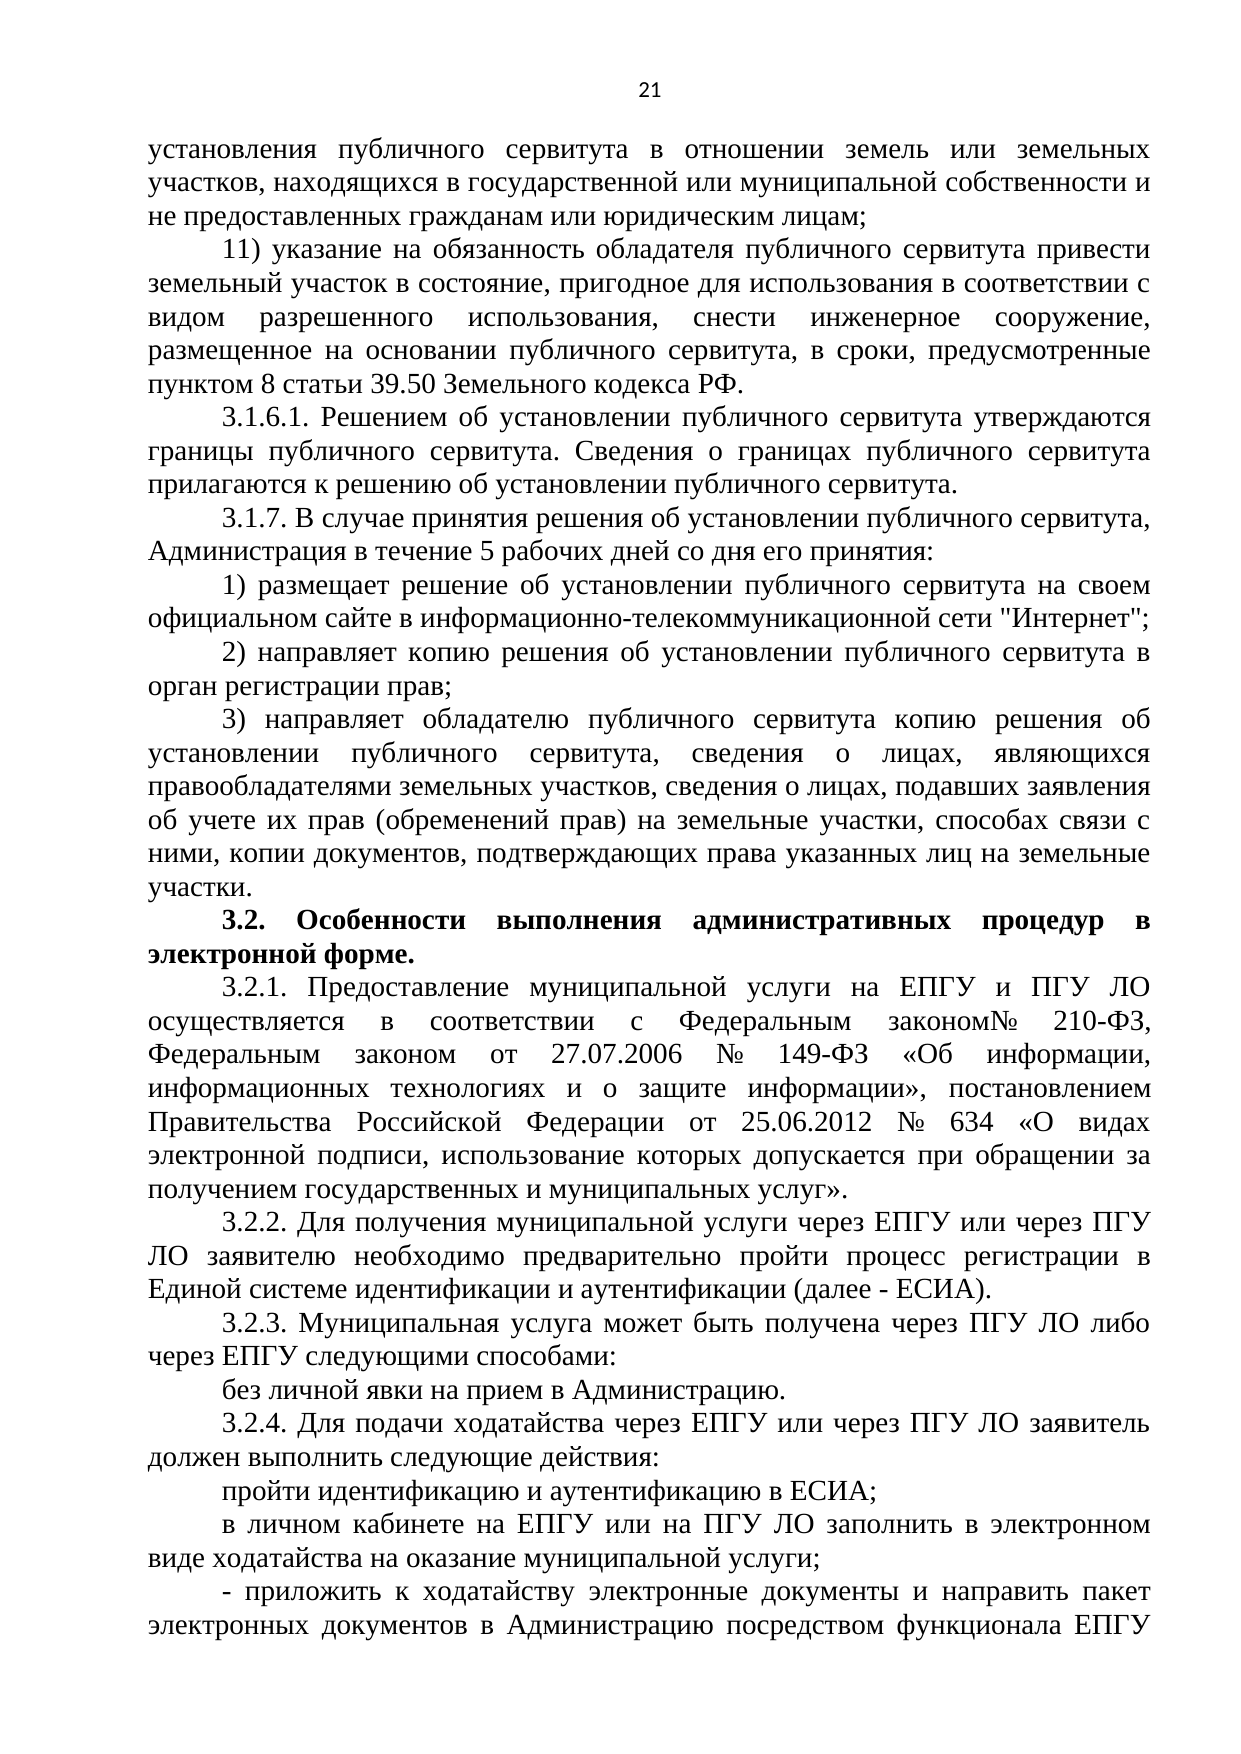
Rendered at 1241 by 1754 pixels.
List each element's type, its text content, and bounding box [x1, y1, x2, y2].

text в личном кабинете на ЕПГУ или на ПГУ ЛО заполнить в электронном виде ходатайства на оказание муниципальной услуги; [148, 1506, 1152, 1573]
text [148, 131, 1152, 232]
text 3.1.7. В случае принятия решения об установлении публичного сервитута, Администрация в течение 5 рабочих дней со дня его принятия: [148, 500, 1152, 567]
text 3.1.6.1. Решением об установлении публичного сервитута утверждаются границы публичного сервитута. Сведения о границах публичного сервитута прилагаются к решению об установлении публичного сервитута. [148, 399, 1152, 500]
text 11) указание на обязанность обладателя публичного сервитута привести земельный участок в состояние, пригодное для использования в соответствии с видом разрешенного использования, снести инженерное сооружение, размещенное на основании публичного сервитута, в сроки, предусмотренные пунктом 8 статьи 39.50 Земельного кодекса РФ. [148, 232, 1152, 399]
text пройти идентификацию и аутентификацию в ЕСИА; [148, 1473, 1152, 1506]
text 3.2.4. Для подачи ходатайства через ЕПГУ или через ПГУ ЛО заявитель должен выполнить следующие действия: [148, 1406, 1152, 1473]
text 1) размещает решение об установлении публичного сервитута на своем официальном сайте в информационно-телекоммуникационной сети "Интернет"; [148, 567, 1152, 634]
text 3.2. Особенности выполнения административных процедур в электронной форме. [148, 902, 1152, 969]
text 2) направляет копию решения об установлении публичного сервитута в орган регистрации прав; [148, 634, 1152, 701]
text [148, 1573, 1152, 1640]
text 3) направляет обладателю публичного сервитута копию решения об установлении публичного сервитута, сведения о лицах, являющихся правообладателями земельных участков, сведения о лицах, подавших заявления об учете их прав (обременений прав) на земельные участки, способах связи с ними, копии документов, подтверждающих права указанных лиц на земельные участки. [148, 701, 1152, 902]
text без личной явки на прием в Администрацию. [148, 1372, 1152, 1406]
text 3.2.1. Предоставление муниципальной услуги на ЕПГУ и ПГУ ЛО осуществляется в соответствии с Федеральным законом№ 210-ФЗ, Федеральным законом от 27.07.2006 № 149-ФЗ «Об информации, информационных технологиях и о защите информации», постановлением Правительства Российской Федерации от 25.06.2012 № 634 «О видах электронной подписи, использование которых допускается при обращении за получением государственных и муниципальных услуг». [148, 969, 1152, 1204]
text 3.2.3. Муниципальная услуга может быть получена через ПГУ ЛО либо через ЕПГУ следующими способами: [148, 1305, 1152, 1372]
text 3.2.2. Для получения муниципальной услуги через ЕПГУ или через ПГУ ЛО заявителю необходимо предварительно пройти процесс регистрации в Единой системе идентификации и аутентификации (далее - ЕСИА). [148, 1204, 1152, 1305]
